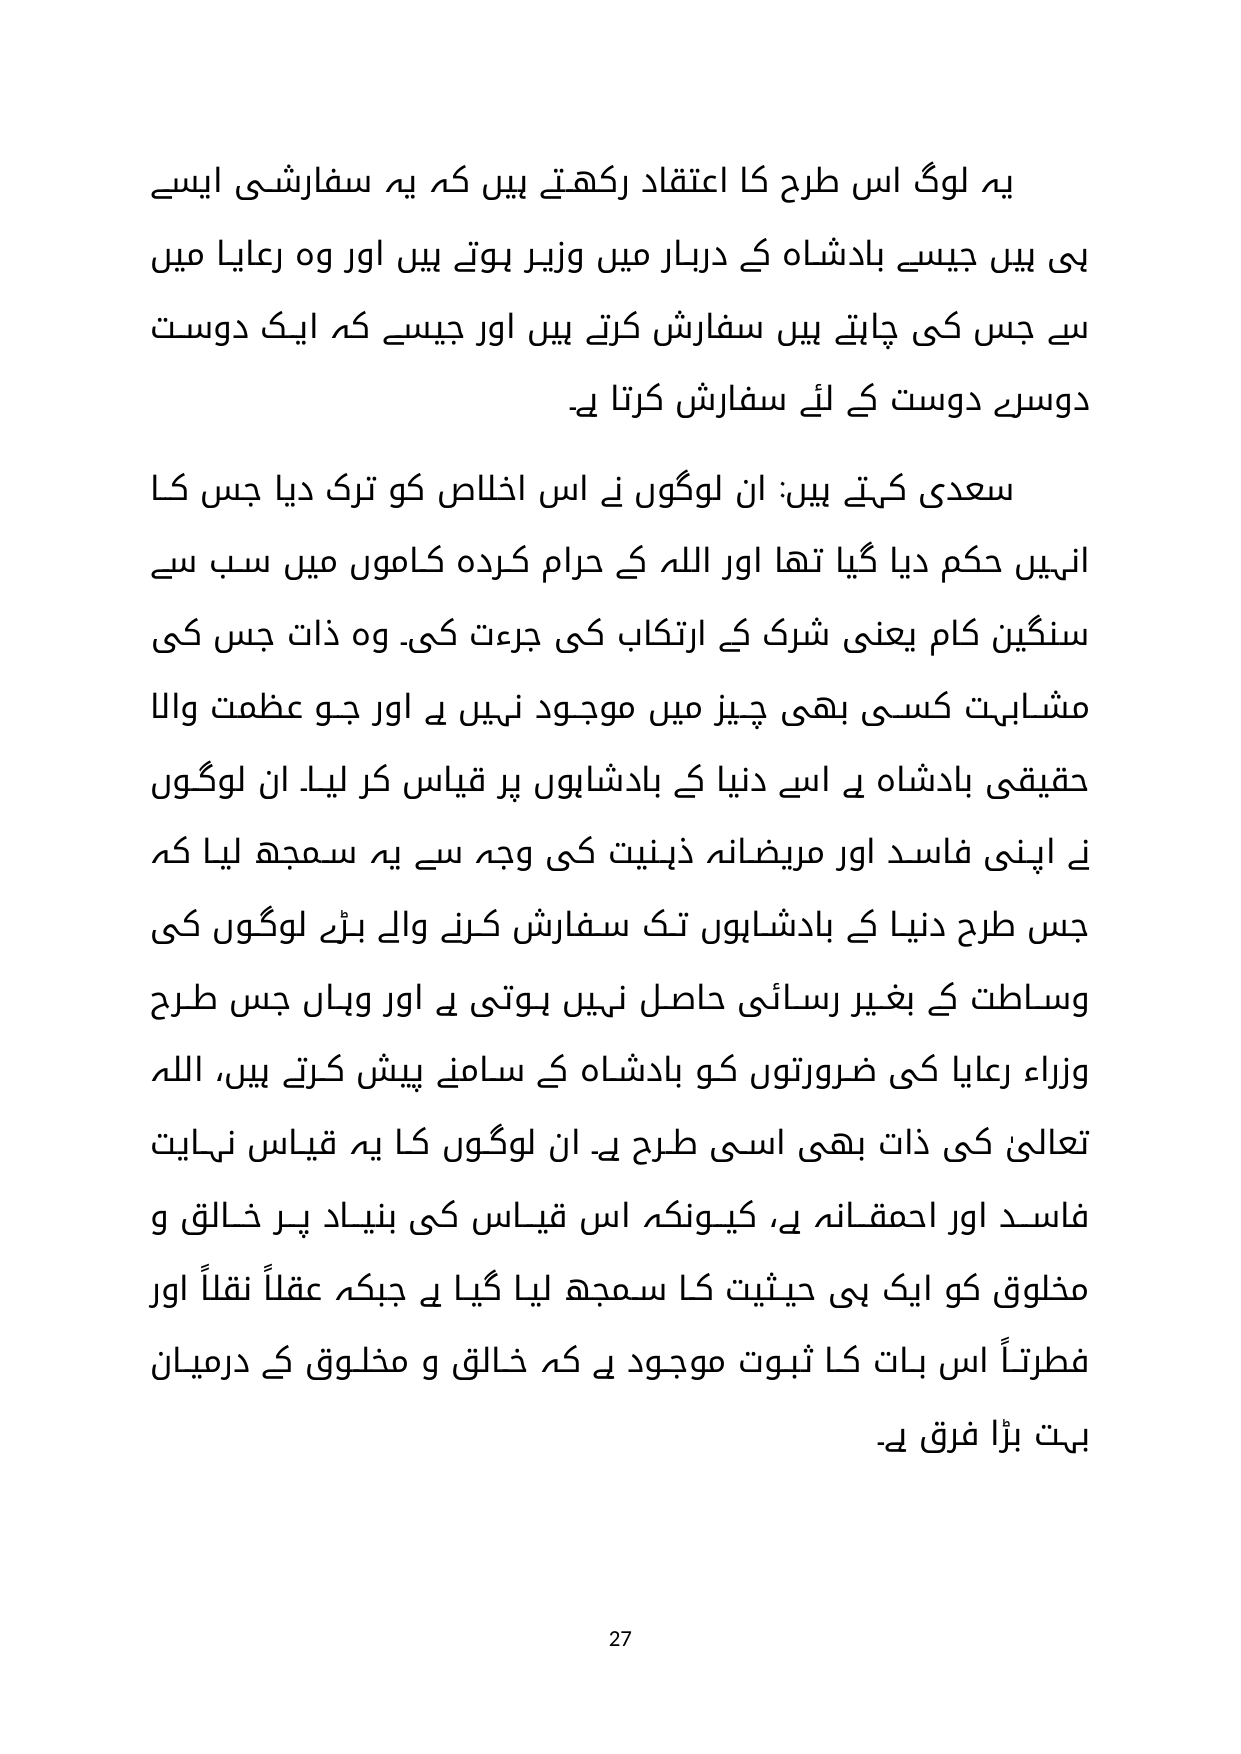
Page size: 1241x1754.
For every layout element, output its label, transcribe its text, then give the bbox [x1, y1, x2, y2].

text یہ لوگ اس طرح کا اعتقاد رکھتے ہیں کہ یہ سفارشی ایسے ہی ہیں جیسے بادشاہ کے دربار میں وزیر ہوتے ہیں اور وہ رعایا میں سے جس کی چاہتے ہیں سفارش کرتے ہیں اور جیسے کہ ایک دوست دوسرے دوست کے لئے سفارش کرتا ہے۔ [150, 150, 1090, 431]
text سعدی کہتے ہیں: ان لوگوں نے اس اخلاص کو ترک دیا جس کا انہیں حکم دیا گیا تھا اور اللہ کے حرام کردہ کاموں میں سب سے سنگین کام یعنی شرک کے ارتکاب کی جرءت کی۔ وہ ذات جس کی مشابہت کسی بھی چیز میں موجود نہیں ہے اور جو عظمت والا حقیقی بادشاہ ہے اسے دنیا کے بادشاہوں پر قیاس کر لیا۔ ان لوگوں نے اپنی فاسد اور مریضانہ ذہنیت کی وجہ سے یہ سمجھ لیا کہ جس طرح دنیا کے بادشاہوں تک سفارش کرنے والے بڑے لوگوں کی وساطت کے بغیر رسائی حاصل نہیں ہوتی ہے اور وہاں جس طرح وزراء رعایا کی ضرورتوں کو بادشاہ کے سامنے پیش کرتے ہیں، اللہ تعالیٰ کی ذات بھی اسی طرح ہے۔ ان لوگوں کا یہ قیاس نہایت فاسد اور احمقانہ ہے، کیونکہ اس قیاس کی بنیاد پر خالق و مخلوق کو ایک ہی حیثیت کا سمجھ لیا گیا ہے جبکہ عقلاً نقلاً اور فطرتاً اس بات کا ثبوت موجود ہے کہ خالق و مخلوق کے درمیان بہت بڑا فرق ہے۔ [150, 457, 1090, 1466]
